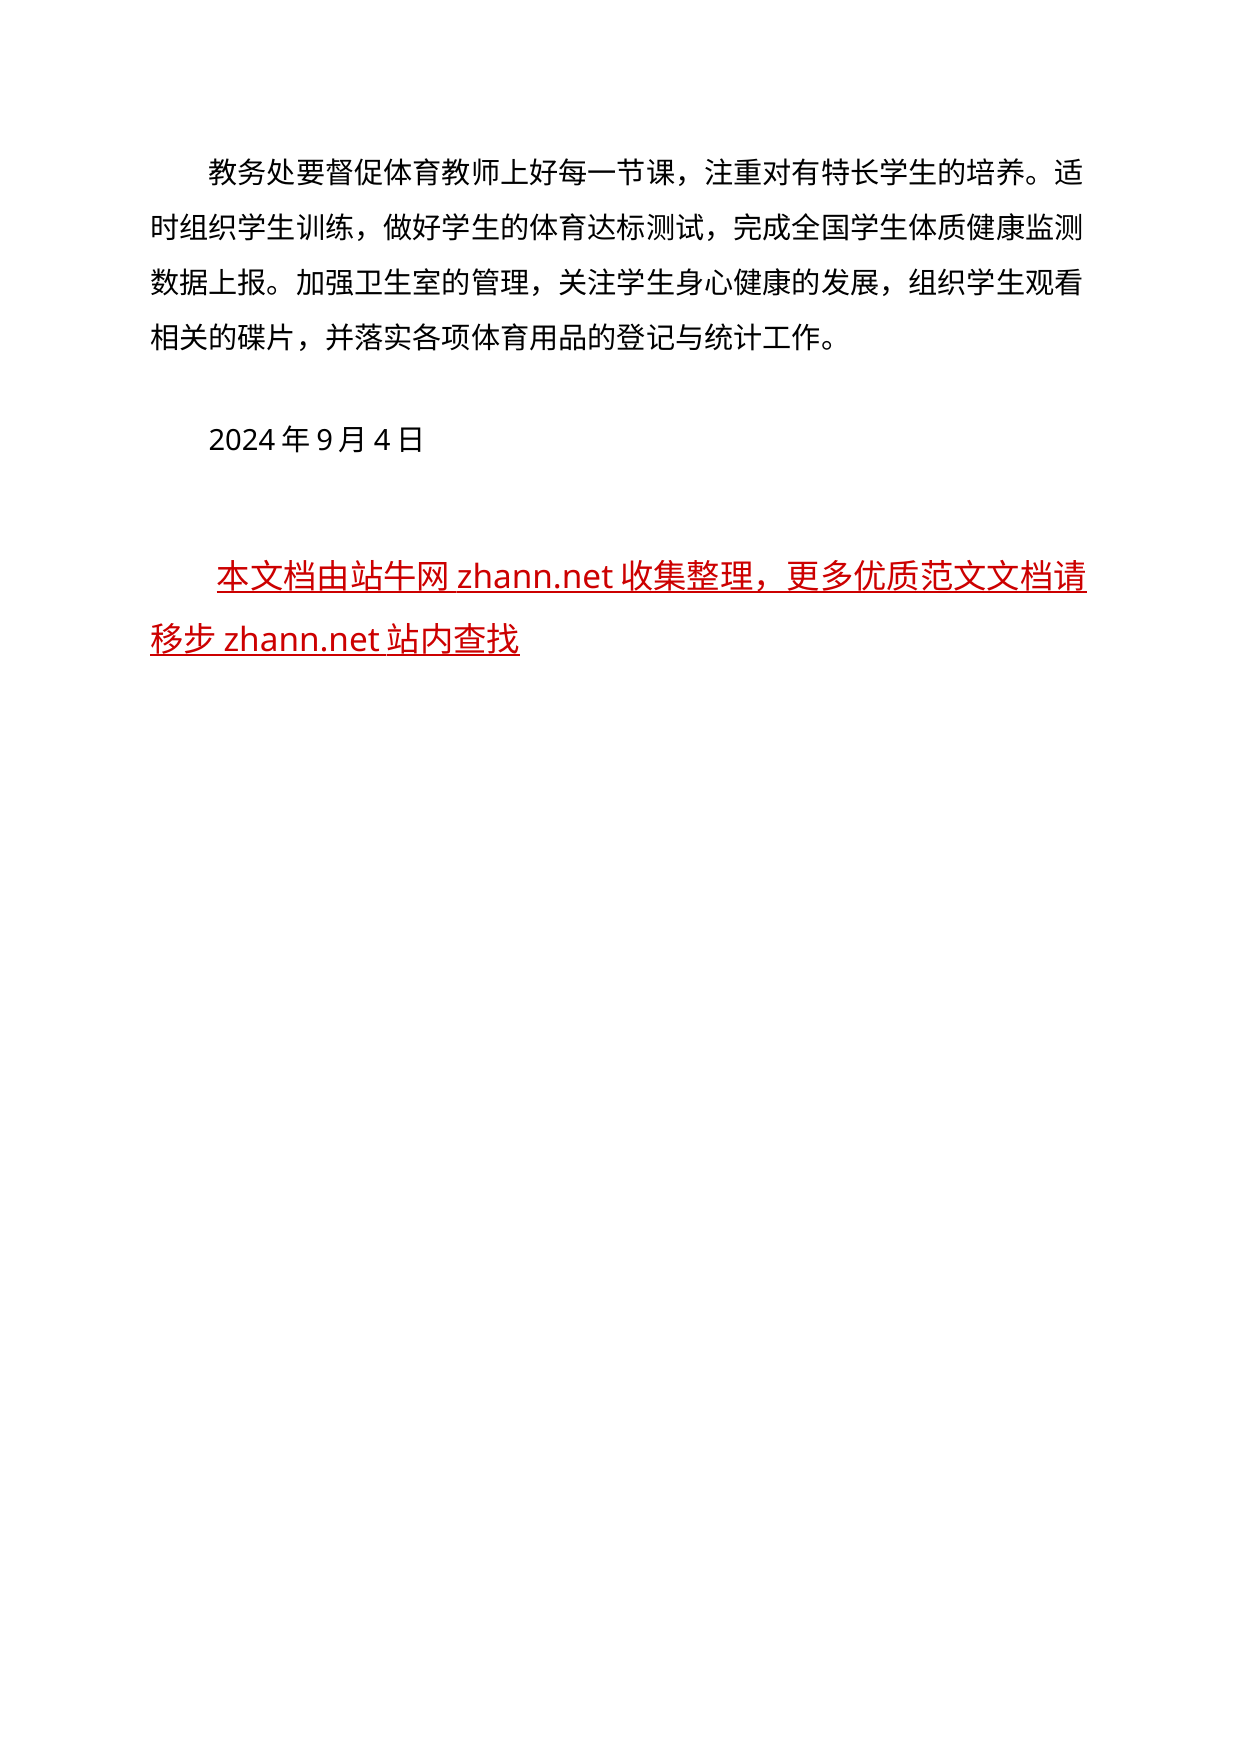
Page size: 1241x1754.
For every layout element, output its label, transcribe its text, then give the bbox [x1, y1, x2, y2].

text 教务处要督促体育教师上好每一节课，注重对有特长学生的培养。适时组织学生训练，做好学生的体育达标测试，完成全国学生体质健康监测数据上报。加强卫生室的管理，关注学生身心健康的发展，组织学生观看相关的碟片，并落实各项体育用品的登记与统计工作。 [150, 150, 1090, 357]
text 2024年9月4日 [150, 416, 1090, 459]
text 本文档由站牛网zhann.net收集整理，更多优质范文文档请移步zhann.net站内查找 [150, 550, 1090, 661]
